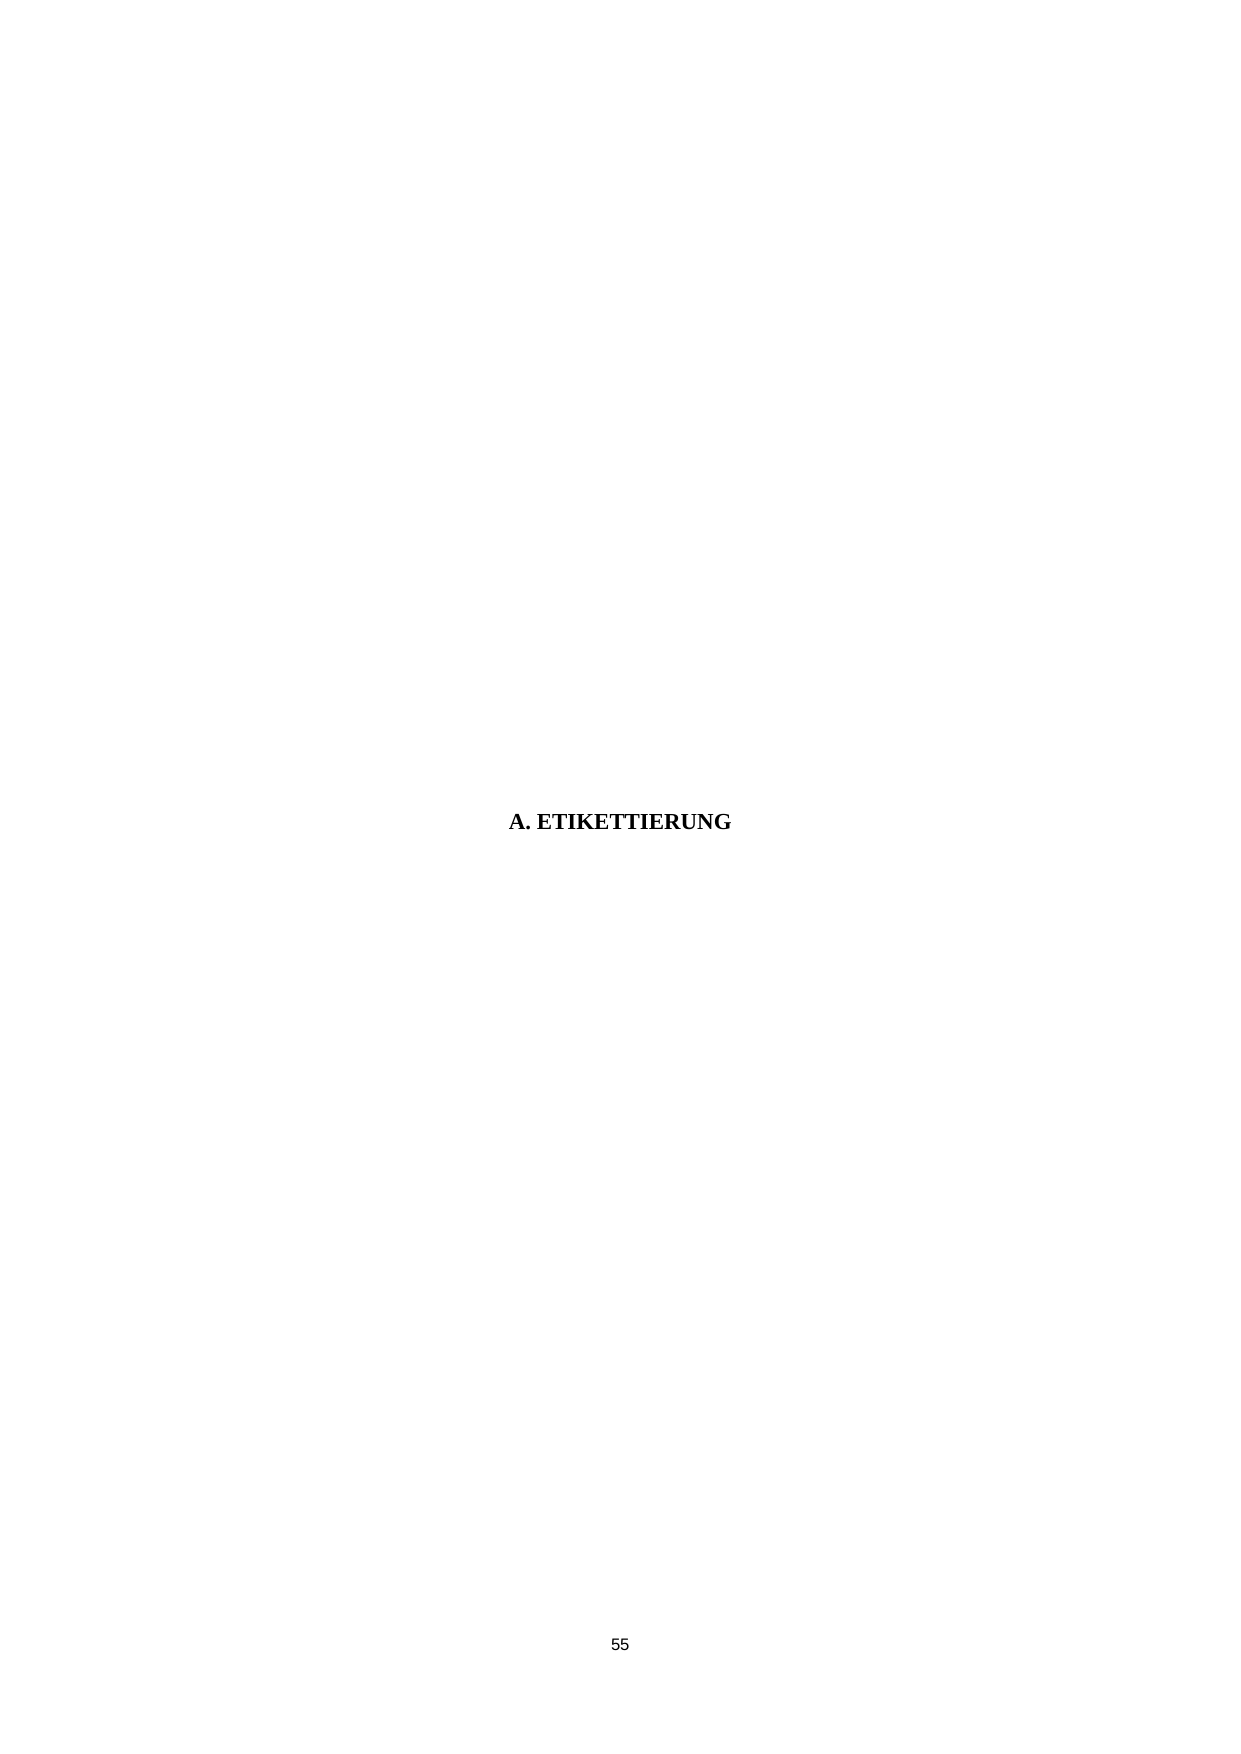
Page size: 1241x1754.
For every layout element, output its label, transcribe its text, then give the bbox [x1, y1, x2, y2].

subtitle A. ETIKETTIERUNG [148, 808, 1092, 834]
